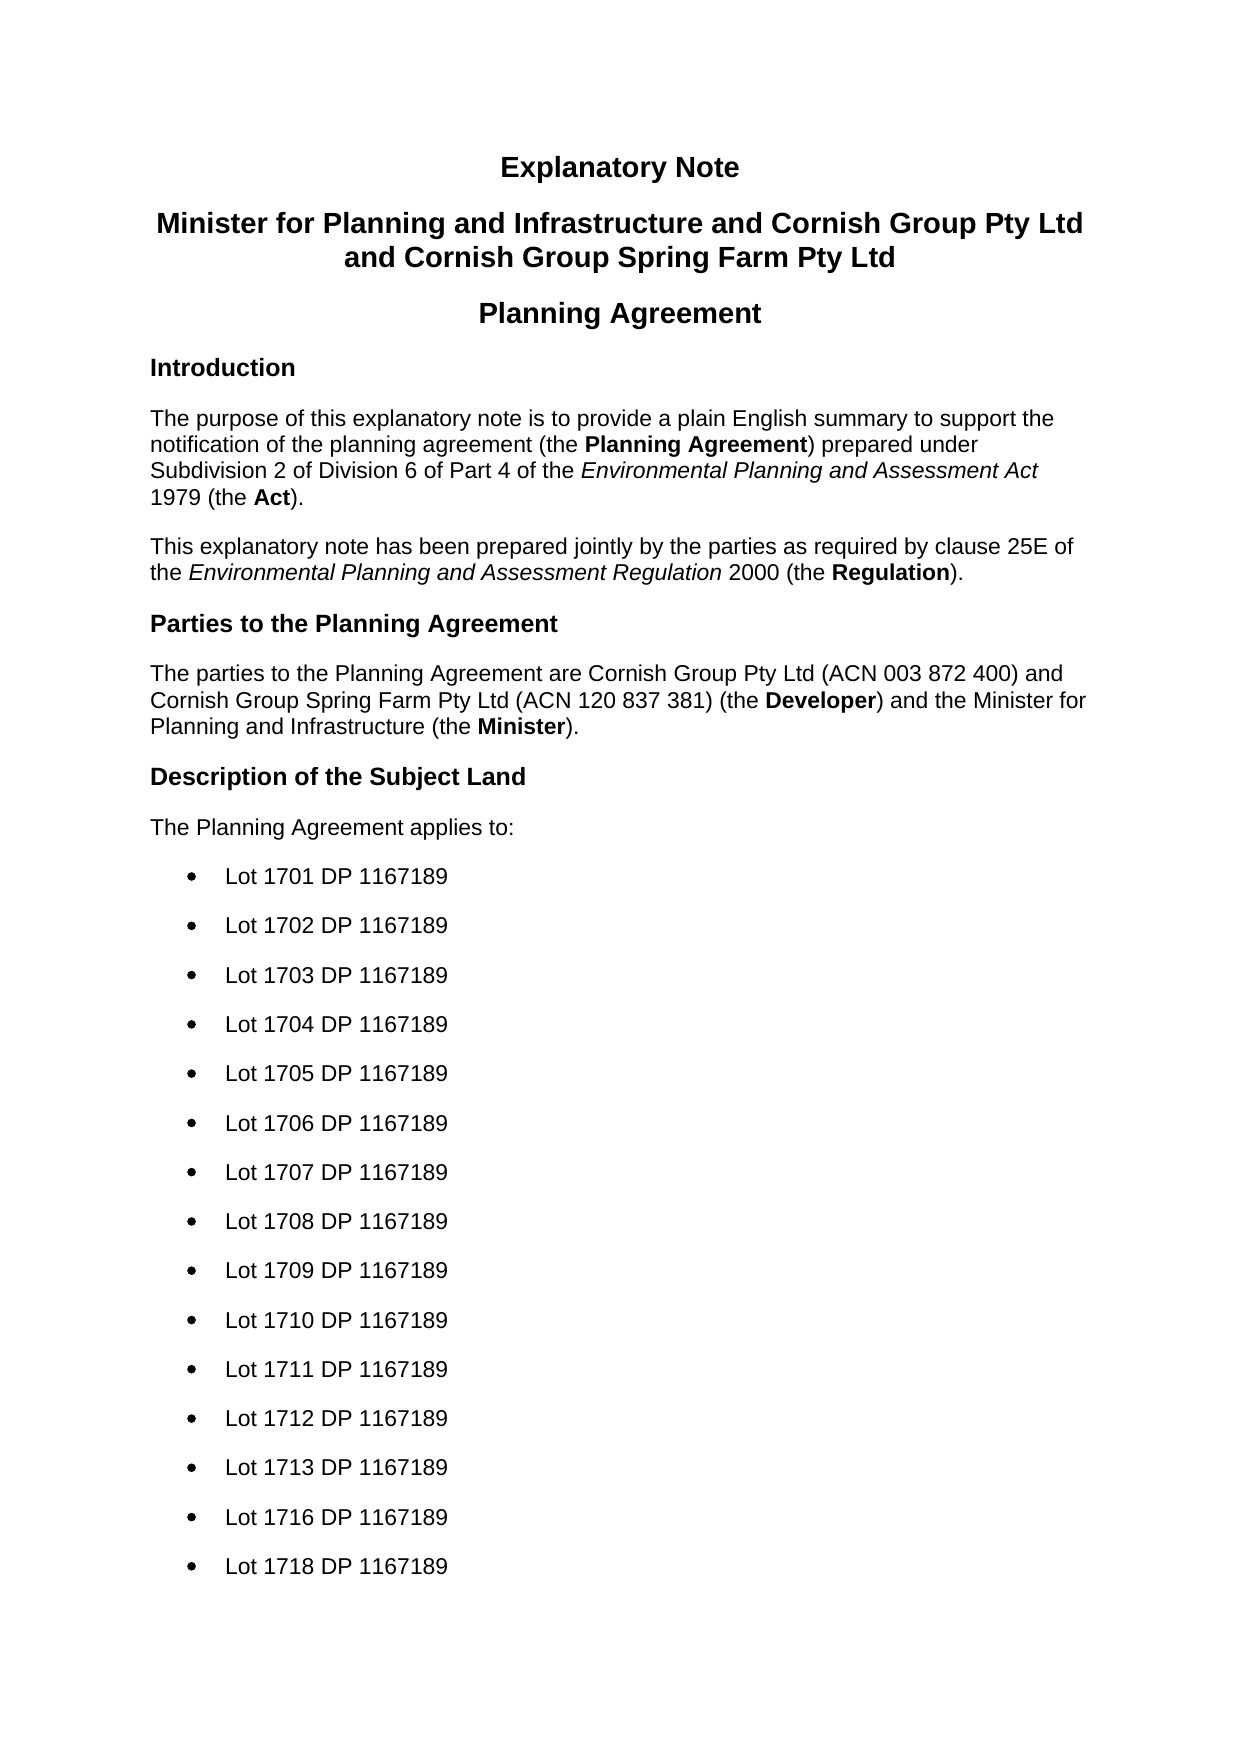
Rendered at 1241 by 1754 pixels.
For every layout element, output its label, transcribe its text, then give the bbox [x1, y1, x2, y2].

list 1707 DP 1167189 [187, 1159, 1090, 1185]
text The purpose of this explanatory note is to provide a plain English summary to support the notification of the planning agreement (the Planning Agreement) prepared under Subdivision 2 of Division 6 of Part 4 of the Environmental Planning and Assessment Act 1979 (the Act). [150, 404, 1090, 510]
list 1706 DP 1167189 [187, 1109, 1090, 1136]
text This explanatory note has been prepared jointly by the parties as required by clause 25E of the Environmental Planning and Assessment Regulation 2000 (the Regulation). [150, 533, 1090, 586]
list 1702 DP 1167189 [187, 912, 1090, 939]
list 1703 DP 1167189 [187, 962, 1090, 988]
subtitle Introduction [150, 353, 1090, 382]
title Planning Agreement [150, 296, 1090, 330]
list 1701 DP 1167189 [187, 863, 1090, 889]
list 1712 DP 1167189 [187, 1405, 1090, 1431]
list 1709 DP 1167189 [187, 1257, 1090, 1284]
list 1704 DP 1167189 [187, 1011, 1090, 1037]
list 1710 DP 1167189 [187, 1307, 1090, 1333]
text The Planning Agreement applies to: [150, 814, 1090, 840]
list 1711 DP 1167189 [187, 1356, 1090, 1382]
list 1716 DP 1167189 [187, 1504, 1090, 1530]
subtitle Parties to the Planning Agreement [150, 608, 1090, 637]
title Minister for Planning and Infrastructure and Cornish Group Pty Ltd and Cornish Group Spring Farm Pty Ltd [150, 206, 1090, 273]
title Explanatory Note [150, 150, 1090, 183]
list 1705 DP 1167189 [187, 1060, 1090, 1087]
list 1718 DP 1167189 [187, 1553, 1090, 1579]
text The parties to the Planning Agreement are Cornish Group Pty Ltd (ACN 003 872 400) and Cornish Group Spring Farm Pty Ltd (ACN 120 837 381) (the Developer) and the Minister for Planning and Infrastructure (the Minister). [150, 660, 1090, 739]
list 1708 DP 1167189 [187, 1208, 1090, 1234]
subtitle Description of the [150, 762, 1090, 791]
list 1713 DP 1167189 [187, 1454, 1090, 1481]
